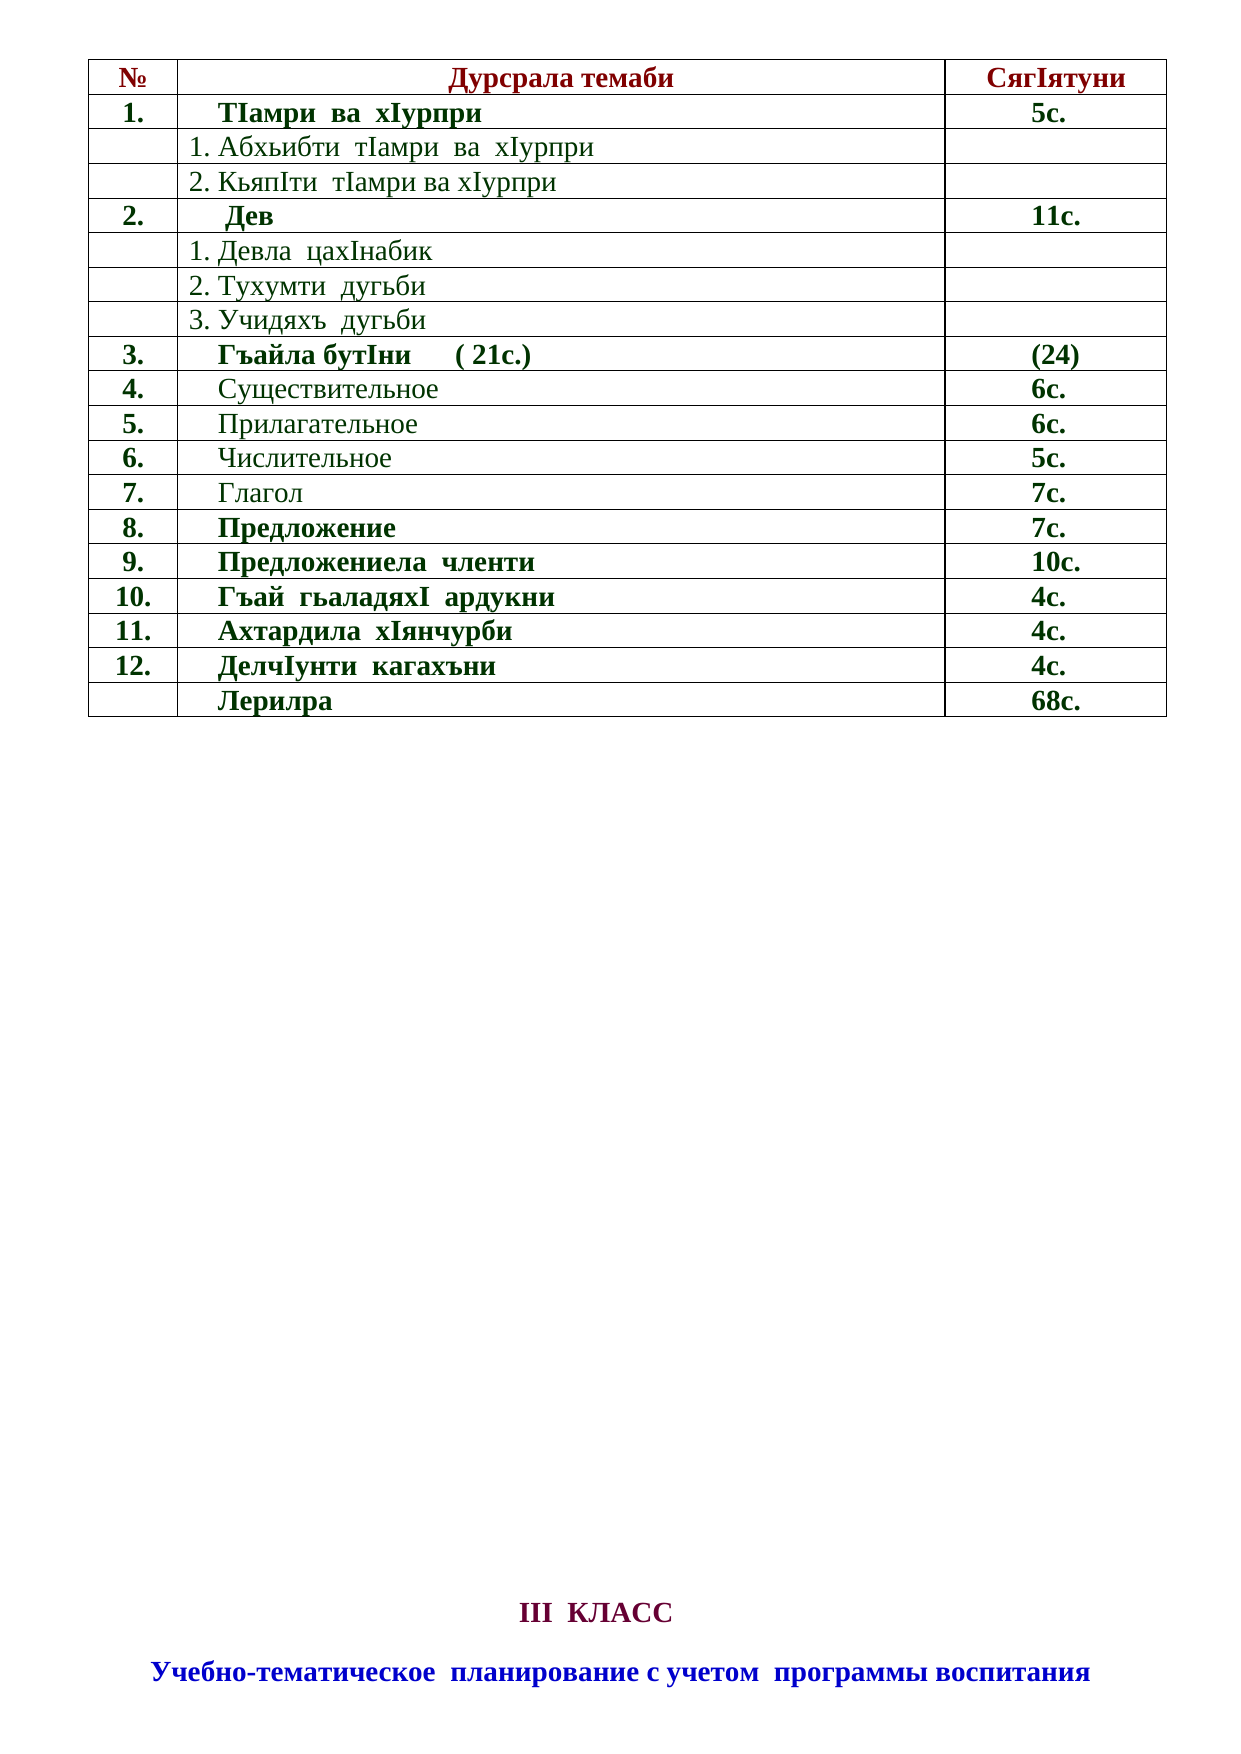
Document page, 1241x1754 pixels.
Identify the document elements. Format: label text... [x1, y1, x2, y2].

table_cell Гъайла бутIни ( 21с.) [178, 337, 944, 370]
table_cell [946, 302, 1166, 336]
table_cell 2. КьяпIти тIамри ва хIурпри [178, 164, 944, 197]
table_cell [89, 302, 177, 336]
table_cell 11с. [946, 199, 1166, 232]
table_cell 5. [89, 406, 177, 439]
table_cell Предложениела членти [178, 544, 944, 578]
table_cell 3. [89, 337, 177, 370]
table_cell 68с. [946, 683, 1166, 716]
table_cell [89, 683, 177, 716]
table_cell [89, 268, 177, 301]
table_cell [946, 233, 1166, 267]
table_cell Лерилра [178, 683, 944, 716]
table_cell 7с. [946, 475, 1166, 509]
table_cell Предложение [178, 510, 944, 543]
table_header № [89, 60, 177, 94]
table_header Дурсрала темаби [178, 60, 944, 94]
table_cell 4с. [946, 648, 1166, 682]
table_cell 2. [89, 199, 177, 232]
text Учебно-тематическое планирование с учетом программы воспитания [74, 1654, 1167, 1688]
table_header СягIятуни [946, 60, 1166, 94]
table_cell (24) [946, 337, 1166, 370]
table_cell Числительное [178, 441, 944, 474]
table_cell 9. [89, 544, 177, 578]
table_cell 4. [89, 371, 177, 405]
table_cell [946, 129, 1166, 163]
text III КЛАСС [74, 1595, 1167, 1629]
table_cell 5с. [946, 441, 1166, 474]
table_cell Ахтардила хIянчурби [178, 614, 944, 647]
table_cell 11. [89, 614, 177, 647]
table_cell 4с. [946, 614, 1166, 647]
table_cell ТIамри ва хIурпри [178, 95, 944, 128]
table_cell [89, 164, 177, 197]
table_cell 7с. [946, 510, 1166, 543]
table_cell 4с. [946, 579, 1166, 612]
table_cell 6с. [946, 406, 1166, 439]
table_cell 3. Учидяхъ дугьби [178, 302, 944, 336]
table_cell 1. [89, 95, 177, 128]
table_cell ДелчIунти кагахъни [178, 648, 944, 682]
table_cell Дев [178, 199, 944, 232]
table_cell 6. [89, 441, 177, 474]
table_cell 7. [89, 475, 177, 509]
table_cell 1. Абхьибти тIамри ва хIурпри [178, 129, 944, 163]
table_cell 5с. [946, 95, 1166, 128]
table_cell Глагол [178, 475, 944, 509]
table_cell 2. Тухумти дугьби [178, 268, 944, 301]
table_cell 10с. [946, 544, 1166, 578]
table_cell 1. Девла цахIнабик [178, 233, 944, 267]
table_cell 10. [89, 579, 177, 612]
table_cell [946, 268, 1166, 301]
table_cell [89, 233, 177, 267]
table_cell Существительное [178, 371, 944, 405]
table_cell [946, 164, 1166, 197]
table_cell Гъай гьаладяхI ардукни [178, 579, 944, 612]
table_cell 6с. [946, 371, 1166, 405]
table_cell Прилагательное [178, 406, 944, 439]
table_cell [89, 129, 177, 163]
table_cell 8. [89, 510, 177, 543]
table_cell 12. [89, 648, 177, 682]
